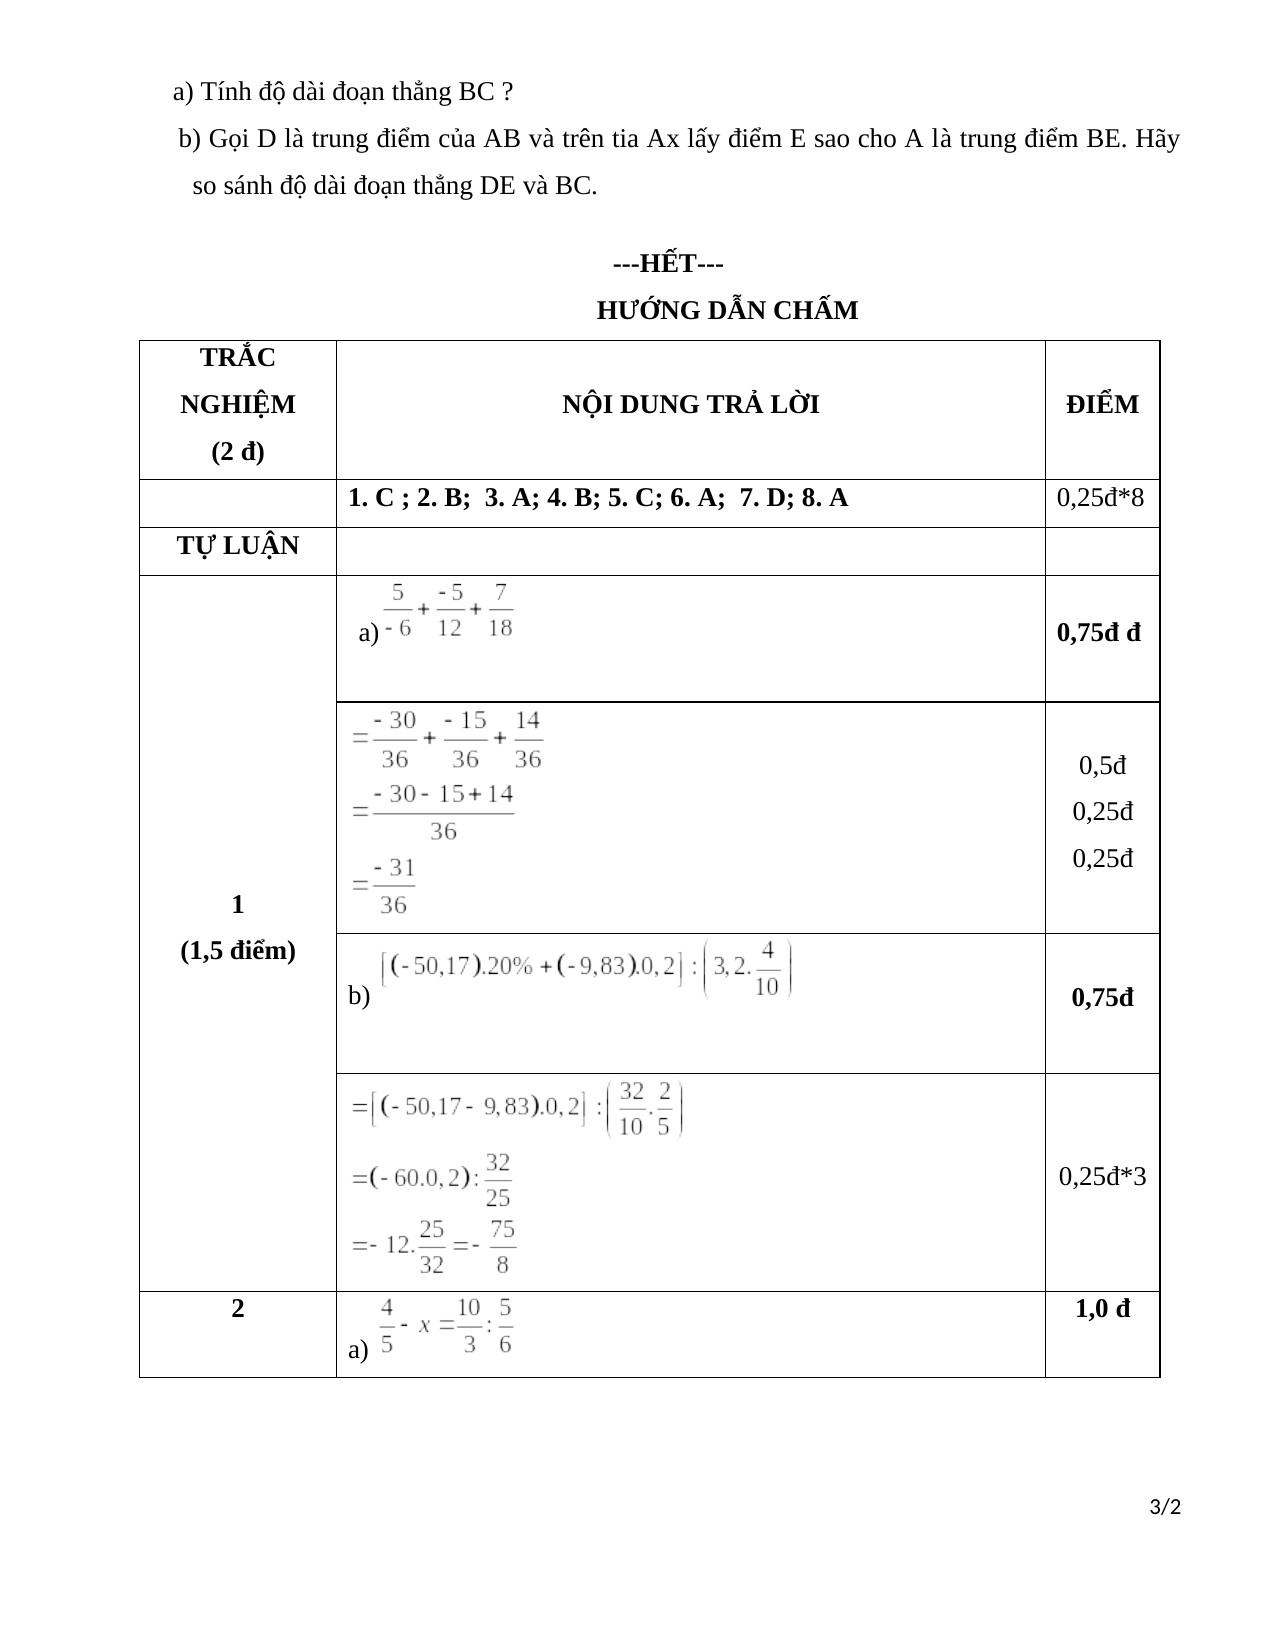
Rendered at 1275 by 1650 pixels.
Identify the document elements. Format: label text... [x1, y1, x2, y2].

table_cell [337, 528, 1045, 574]
table_header TRẮC NGHIỆM (2 đ) [140, 341, 336, 479]
table_cell [140, 480, 336, 527]
table_cell 1. C ; 2. B; 3. A; 4. B; 5. C; 6. A; 7. D; 8. A [337, 480, 1045, 527]
table_cell 0,75đ đ [1046, 576, 1159, 701]
text b) Gọi D là trung điểm của AB và trên tia Ax lấy điểm E sao cho A là trung điểm BE. Hãy so sánh độ dài đoạn thẳng DE và BC. [155, 123, 1181, 200]
table_cell a) [337, 1292, 1045, 1377]
text ---HẾT--- [155, 247, 1181, 278]
table_cell [1046, 528, 1159, 574]
table_header ĐIỂM [1046, 341, 1159, 479]
table_cell [337, 1074, 1045, 1291]
table_cell 0,25đ*3 [1046, 1074, 1159, 1291]
text HƯỚNG DẪN CHẤM [155, 294, 1181, 325]
table_cell 2 (2,0 điểm) [140, 1292, 336, 1377]
table_header NỘI DUNG TRẢ LỜI [337, 341, 1045, 479]
table_cell 0,75đ [1046, 934, 1159, 1073]
table_cell 0,5đ 0,25đ 0,25đ [1046, 703, 1159, 933]
table_cell b) [337, 934, 1045, 1073]
table_cell 1 (1,5 điểm) [140, 576, 336, 1291]
table_cell 0,25đ*8 [1046, 480, 1159, 527]
table_cell 1,0 đ [1046, 1292, 1159, 1377]
table_cell a) [337, 576, 1045, 701]
text a) Tính độ dài đoạn thẳng BC ? [125, 75, 1181, 106]
table_cell TỰ LUẬN [140, 528, 336, 574]
table_cell [337, 703, 1045, 933]
